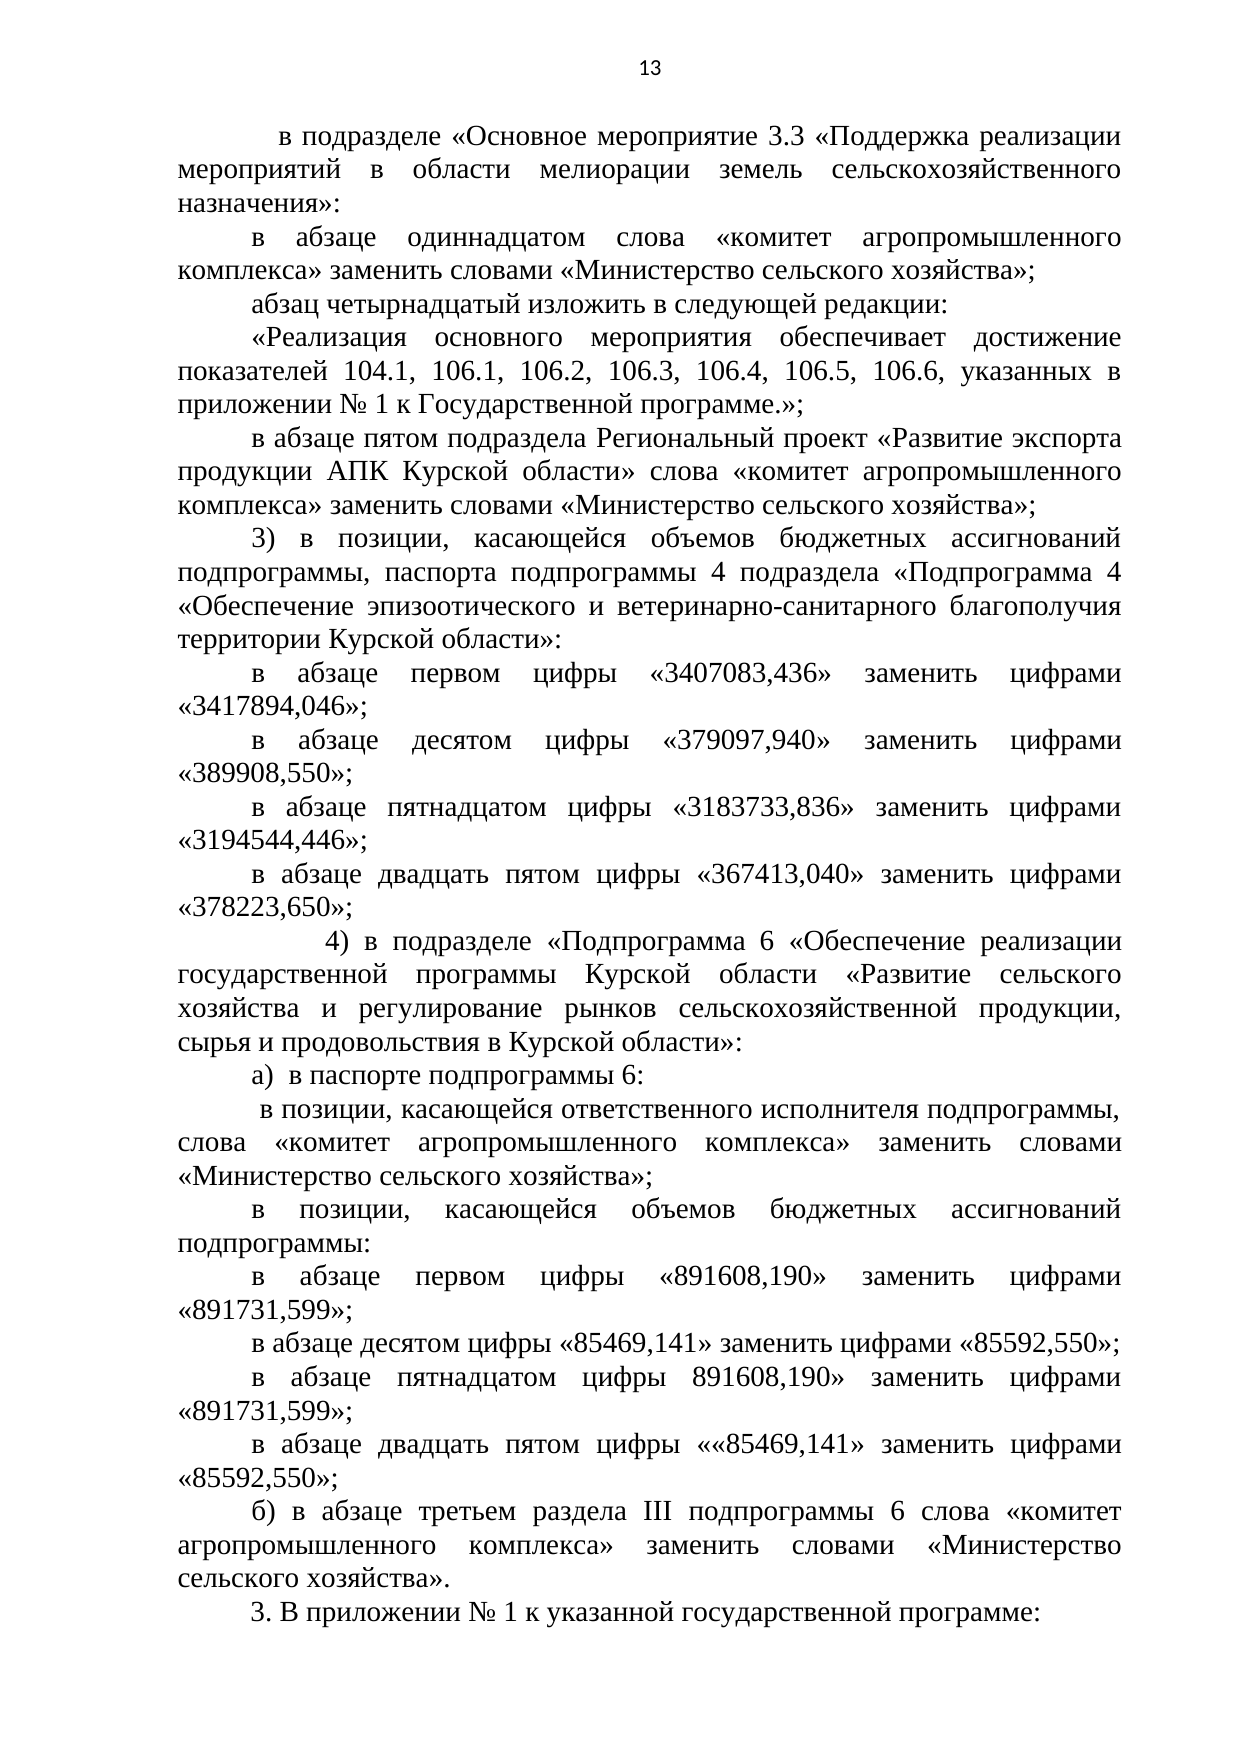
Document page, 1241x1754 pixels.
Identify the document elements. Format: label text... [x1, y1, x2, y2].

text в абзаце пятнадцатом цифры 891608,190» заменить цифрами «891731,599»; [177, 1359, 1122, 1426]
text в абзаце первом цифры «891608,190» заменить цифрами «891731,599»; [177, 1258, 1122, 1326]
text в подразделе «Основное мероприятие 3.3 «Поддержка реализации мероприятий в области мелиорации земель сельскохозяйственного назначения»: [177, 118, 1122, 219]
list в абзаце десятом цифры «379097,940» заменить цифрами «389908,550»; [177, 722, 1122, 789]
text в позиции, касающейся ответственного исполнителя подпрограммы, слова «комитет агропромышленного комплекса» заменить словами «Министерство сельского хозяйства»; [177, 1091, 1122, 1191]
text в позиции, касающейся объемов бюджетных ассигнований подпрограммы: [177, 1191, 1122, 1258]
text 4) в подразделе «Подпрограмма 6 «Обеспечение реализации государственной программы Курской области «Развитие сельского хозяйства и регулирование рынков сельскохозяйственной продукции, сырья и продовольствия в Курской области»: [177, 923, 1122, 1057]
list в абзаце десятом цифры «85469,141» заменить цифрами «85592,550»; [177, 1326, 1122, 1359]
text в абзаце первом цифры «3407083,436» заменить цифрами «3417894,046»; [177, 655, 1122, 722]
text абзац четырнадцатый изложить в следующей редакции: [177, 286, 1122, 319]
text а) в паспорте подпрограммы 6: [177, 1057, 1122, 1091]
text в абзаце двадцать пятом цифры «367413,040» заменить цифрами «378223,650»; [177, 856, 1122, 923]
text в абзаце одиннадцатом слова «комитет агропромышленного комплекса» заменить словами «Министерство сельского хозяйства»; [177, 219, 1122, 286]
text в абзаце двадцать пятом цифры ««85469,141» заменить цифрами «85592,550»; [177, 1426, 1122, 1493]
text «Реализация основного мероприятия обеспечивает достижение показателей 104.1, 106.1, 106.2, 106.3, 106.4, 106.5, 106.6, указанных в приложении № 1 к Государственной программе.»; [177, 319, 1122, 420]
text 3. В приложении № 1 к указанной государственной программе: [177, 1594, 1122, 1627]
text в абзаце пятнадцатом цифры «3183733,836» заменить цифрами «3194544,446»; [177, 789, 1122, 856]
text б) в абзаце третьем раздела III подпрограммы 6 слова «комитет агропромышленного комплекса» заменить словами «Министерство сельского хозяйства». [177, 1493, 1122, 1594]
text 3) в позиции, касающейся объемов бюджетных ассигнований подпрограммы, паспорта подпрограммы 4 подраздела «Подпрограмма 4 «Обеспечение эпизоотического и ветеринарно-санитарного благополучия территории Курской области»: [177, 521, 1122, 655]
text в абзаце пятом подраздела Региональный проект «Развитие экспорта продукции АПК Курской области» слова «комитет агропромышленного комплекса» заменить словами «Министерство сельского хозяйства»; [177, 420, 1122, 521]
